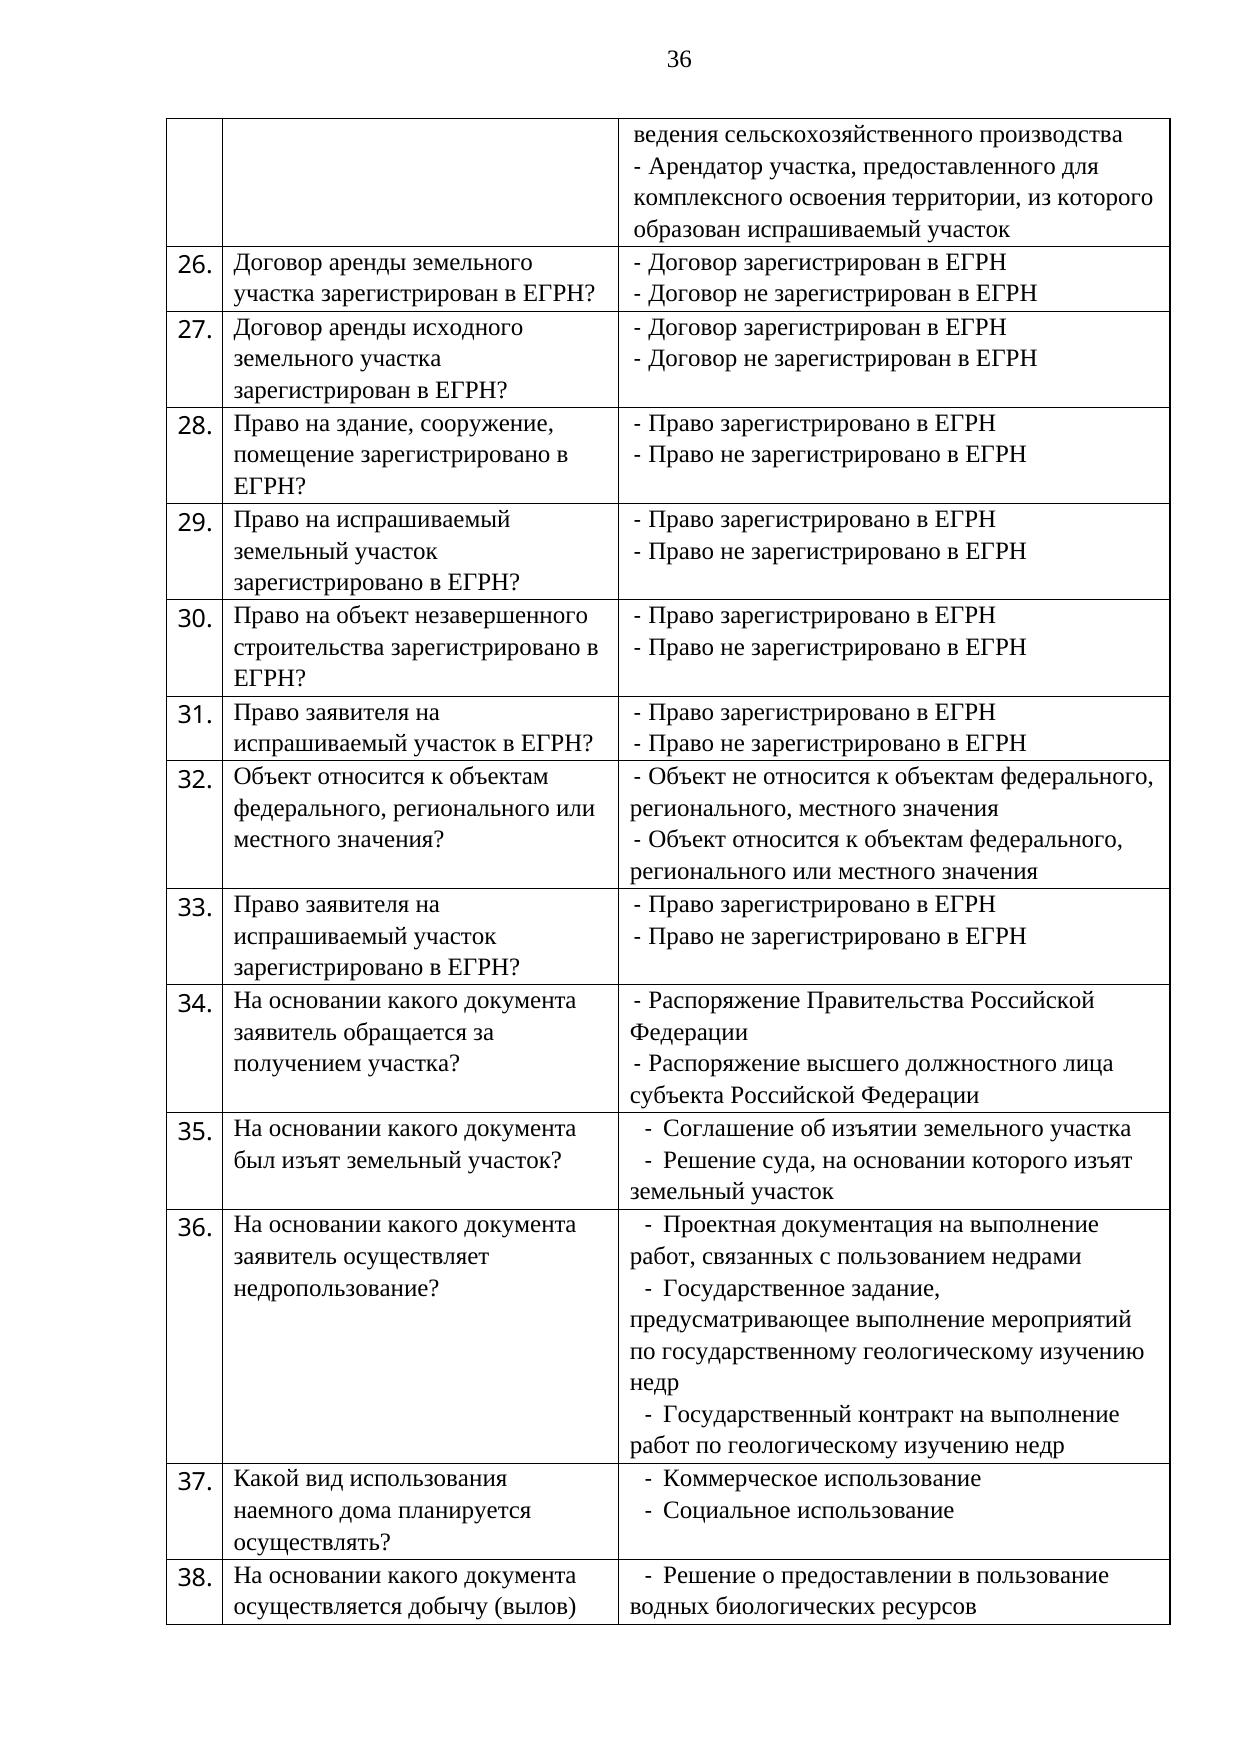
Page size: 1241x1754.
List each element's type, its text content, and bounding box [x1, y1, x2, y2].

table_cell [167, 119, 222, 246]
table_cell Право зарегистрировано в ЕГРН Право не зарегистрировано в ЕГРН [619, 889, 1169, 984]
table_cell [167, 600, 222, 696]
table_cell [167, 1210, 222, 1462]
table_cell Объект не относится к объектам федерального, регионального, местного значения Объект относится к объектам федерального, регионального или местного значения [619, 761, 1169, 888]
table_cell [167, 1560, 222, 1623]
table_cell Договор зарегистрирован в ЕГРН Договор не зарегистрирован в ЕГРН [619, 312, 1169, 407]
table_cell [167, 1464, 222, 1559]
table_cell [167, 889, 222, 984]
table_cell [167, 761, 222, 888]
table_cell Право на испрашиваемый земельный участок зарегистрировано в ЕГРН? [223, 504, 618, 599]
table_cell На основании какого документа заявитель обращается за получением участка? [223, 985, 618, 1112]
table_cell Коммерческое использование Социальное использование [619, 1464, 1169, 1559]
table_cell Какой вид использования наемного дома планируется осуществлять? [223, 1464, 618, 1559]
table_cell Договор аренды исходного земельного участка зарегистрирован в ЕГРН? [223, 312, 618, 407]
table_cell [167, 408, 222, 503]
table_cell Право зарегистрировано в ЕГРН Право не зарегистрировано в ЕГРН [619, 504, 1169, 599]
table_cell На основании какого документа заявитель осуществляет недропользование? [223, 1210, 618, 1462]
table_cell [223, 1560, 618, 1623]
table_cell Право зарегистрировано в ЕГРН Право не зарегистрировано в ЕГРН [619, 697, 1169, 760]
table_cell Право заявителя на испрашиваемый участок в ЕГРН? [223, 697, 618, 760]
table_cell Право заявителя на испрашиваемый участок зарегистрировано в ЕГРН? [223, 889, 618, 984]
table_cell Проектная документация на выполнение работ, связанных с пользованием недрами Государственное задание, предусматривающее выполнение мероприятий по государственному геологическому изучению недр Государственный контракт на выполнение работ по геологическому изучению недр [619, 1210, 1169, 1462]
table_cell [167, 985, 222, 1112]
table_cell Право зарегистрировано в ЕГРН Право не зарегистрировано в ЕГРН [619, 600, 1169, 696]
table_cell Объект относится к объектам федерального, регионального или местного значения? [223, 761, 618, 888]
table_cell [619, 1560, 1169, 1623]
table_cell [619, 119, 1169, 246]
table_cell [167, 504, 222, 599]
table_cell Распоряжение Правительства Российской Федерации Распоряжение высшего должностного лица субъекта Российской Федерации [619, 985, 1169, 1112]
table_cell Договор аренды земельного участка зарегистрирован в ЕГРН? [223, 247, 618, 311]
table_cell Соглашение об изъятии земельного участка Решение суда, на основании которого изъят земельный участок [619, 1113, 1169, 1208]
table_cell [167, 247, 222, 311]
table_cell [167, 1113, 222, 1208]
table_cell Право на объект незавершенного строительства зарегистрировано в ЕГРН? [223, 600, 618, 696]
table_cell На основании какого документа был изъят земельный участок? [223, 1113, 618, 1208]
table_cell [167, 697, 222, 760]
table_cell [167, 312, 222, 407]
table_cell Право на здание, сооружение, помещение зарегистрировано в ЕГРН? [223, 408, 618, 503]
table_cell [223, 119, 618, 246]
table_cell Право зарегистрировано в ЕГРН Право не зарегистрировано в ЕГРН [619, 408, 1169, 503]
table_cell Договор зарегистрирован в ЕГРН Договор не зарегистрирован в ЕГРН [619, 247, 1169, 311]
